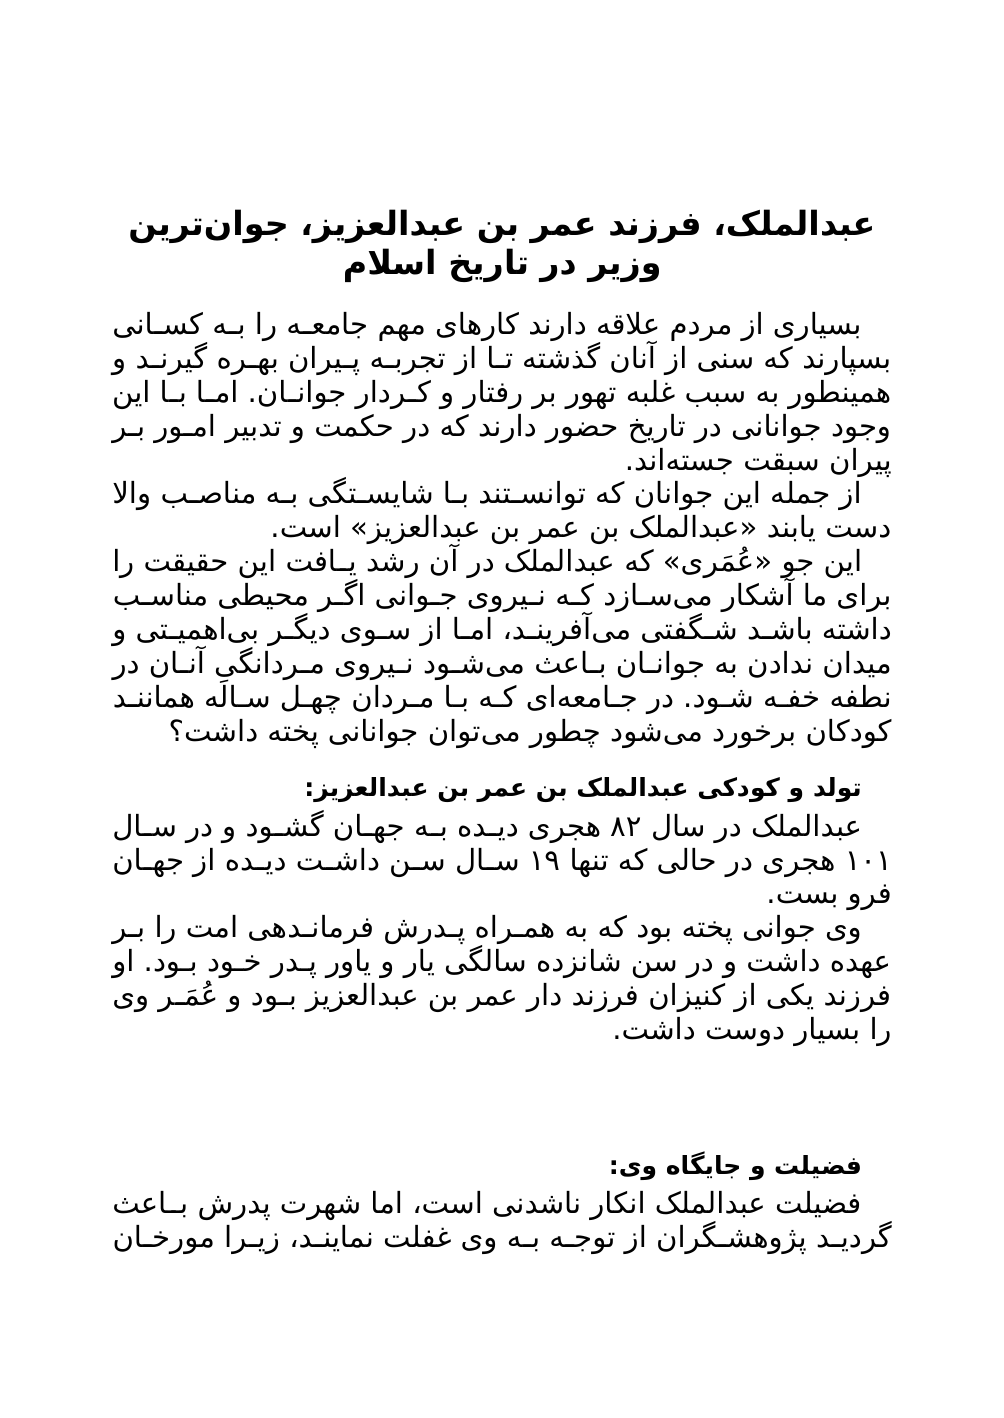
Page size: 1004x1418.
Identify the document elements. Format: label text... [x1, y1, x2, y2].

text بسیاری از مردم علاقه دارند کارهای مهم جامعه را به کسانی بسپارند که سنی از آنان گذشته تا از تجربه پیران بهره گیرند و همینطور به سبب غلبه تهور بر رفتار و کردار جوانان. اما با این وجود جوانانی در تاریخ حضور دارند که در حکمت و تدبیر امور بر پیران سبقت جسته‌اند. [112, 307, 892, 477]
text این جو «عُمَری» که عبدالملک در آن رشد یافت این حقیقت را برای ما آشکار می‌سازد که نیروی جوانی اگر محیطی مناسب داشته باشد شگفتی می‌آفریند، اما از سوی دیگر بی‌اهمیتی و میدان ندادن به جوانان باعث می‌شود نیروی مردانگیِ آنان در نطفه خفه شود. در جامعه‌ای که با مردان چهل ساله همانند کودکان برخورد می‌شود چطور می‌توان جوانانی پخته داشت؟ [112, 545, 892, 748]
text وی جوانی پخته بود که به همراه پدرش فرماندهی امت را بر عهده داشت و در سن شانزده سالگی یار و یاور پدر خود بود. او فرزند یکی از کنیزان فرزند دار عمر بن عبدالعزیز بود و عُمَر وی را بسیار دوست داشت. [112, 911, 892, 1047]
text عبدالملک، فرزند عمر بن عبدالعزیز، جوان‌ترین وزیر در تاریخ اسلام [112, 204, 892, 282]
text فضیلت و جایگاه وی: [112, 1151, 892, 1180]
text عبدالملک در سال ۸۲ هجری دیده به جهان گشود و در سال ۱۰۱ هجری در حالی که تنها ۱۹ سال سن داشت دیده از جهان فرو بست. [112, 809, 892, 911]
text تولد و کودکی عبدالملک بن عمر بن عبدالعزیز: [112, 773, 892, 803]
text از جمله این جوانان که توانستند با شایستگی به مناصب والا دست یابند «عبدالملک بن عمر بن عبدالعزیز» است. [112, 477, 892, 545]
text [112, 1186, 892, 1254]
